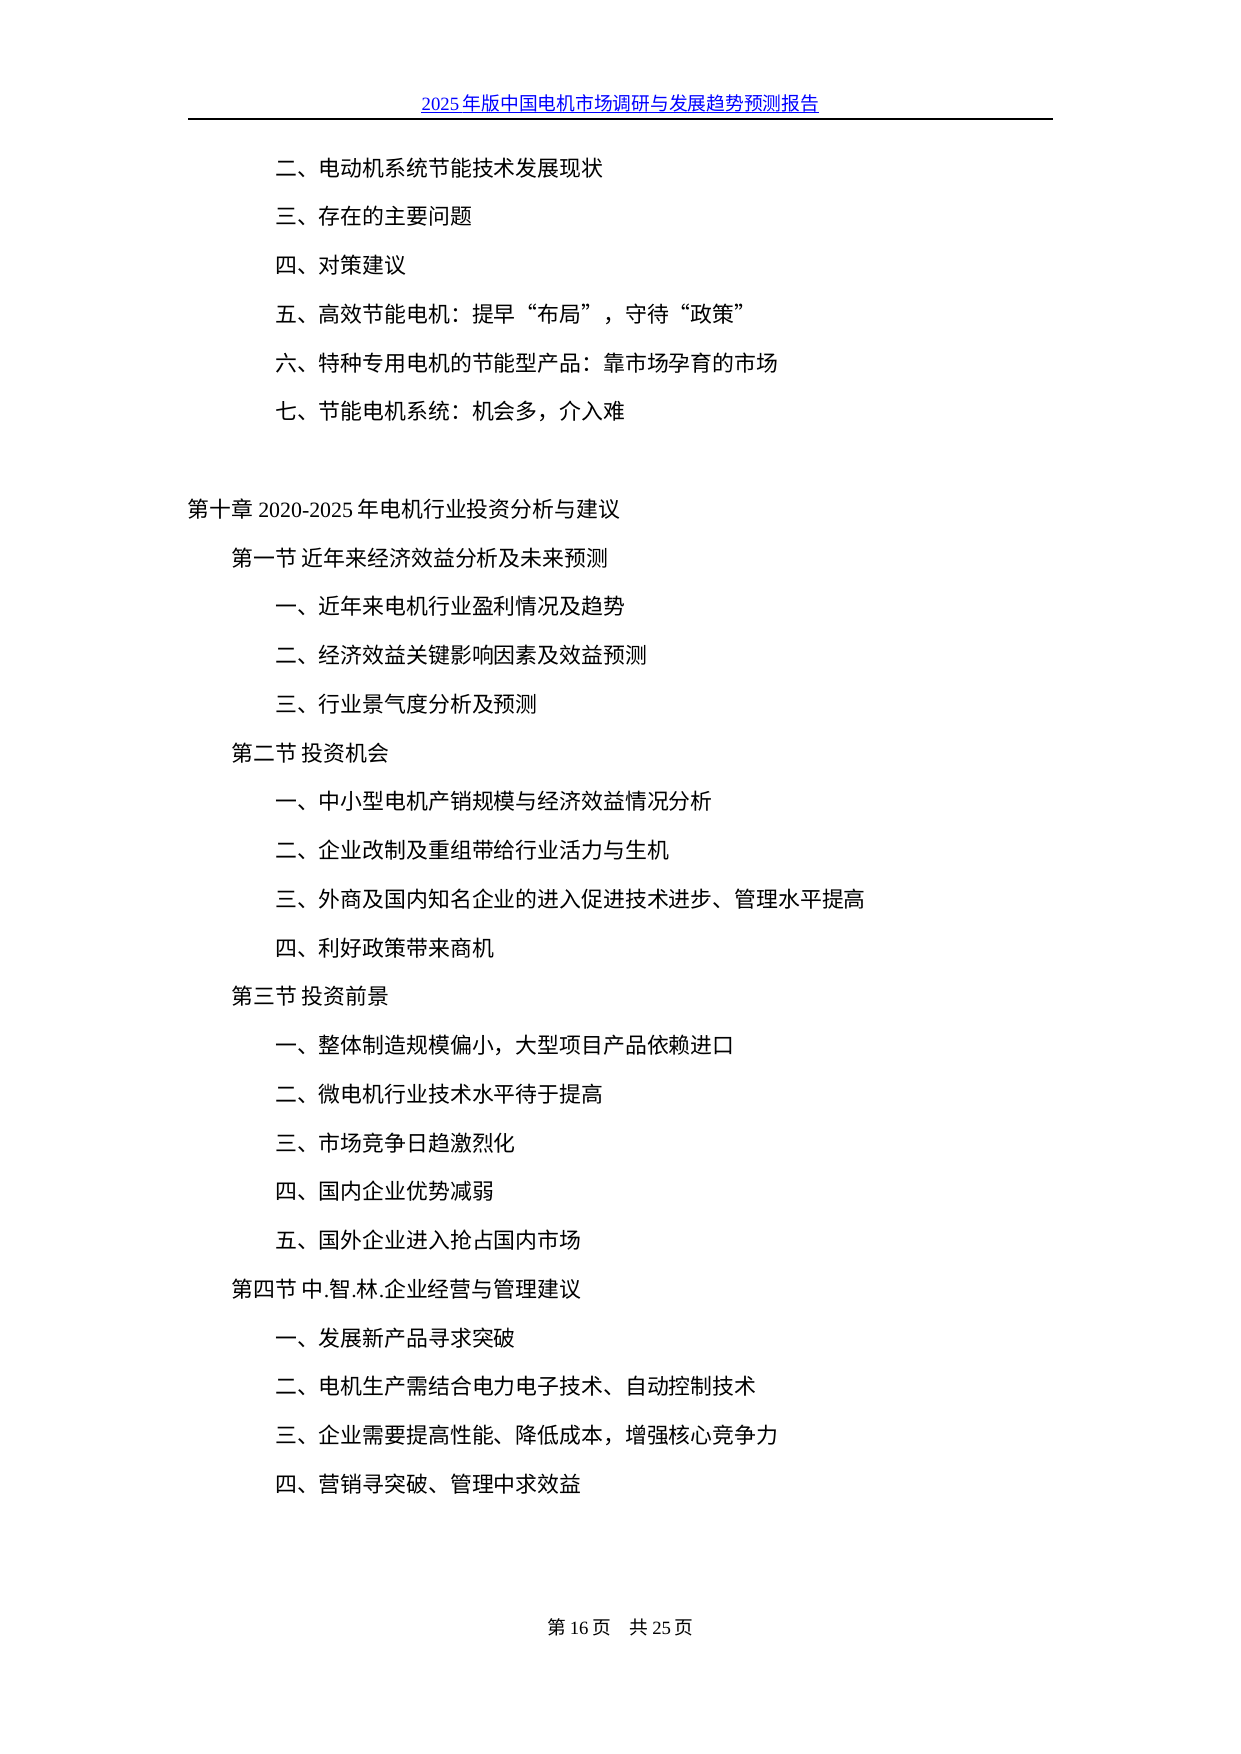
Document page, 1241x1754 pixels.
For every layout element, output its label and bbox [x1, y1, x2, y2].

text [187, 150, 1053, 1499]
